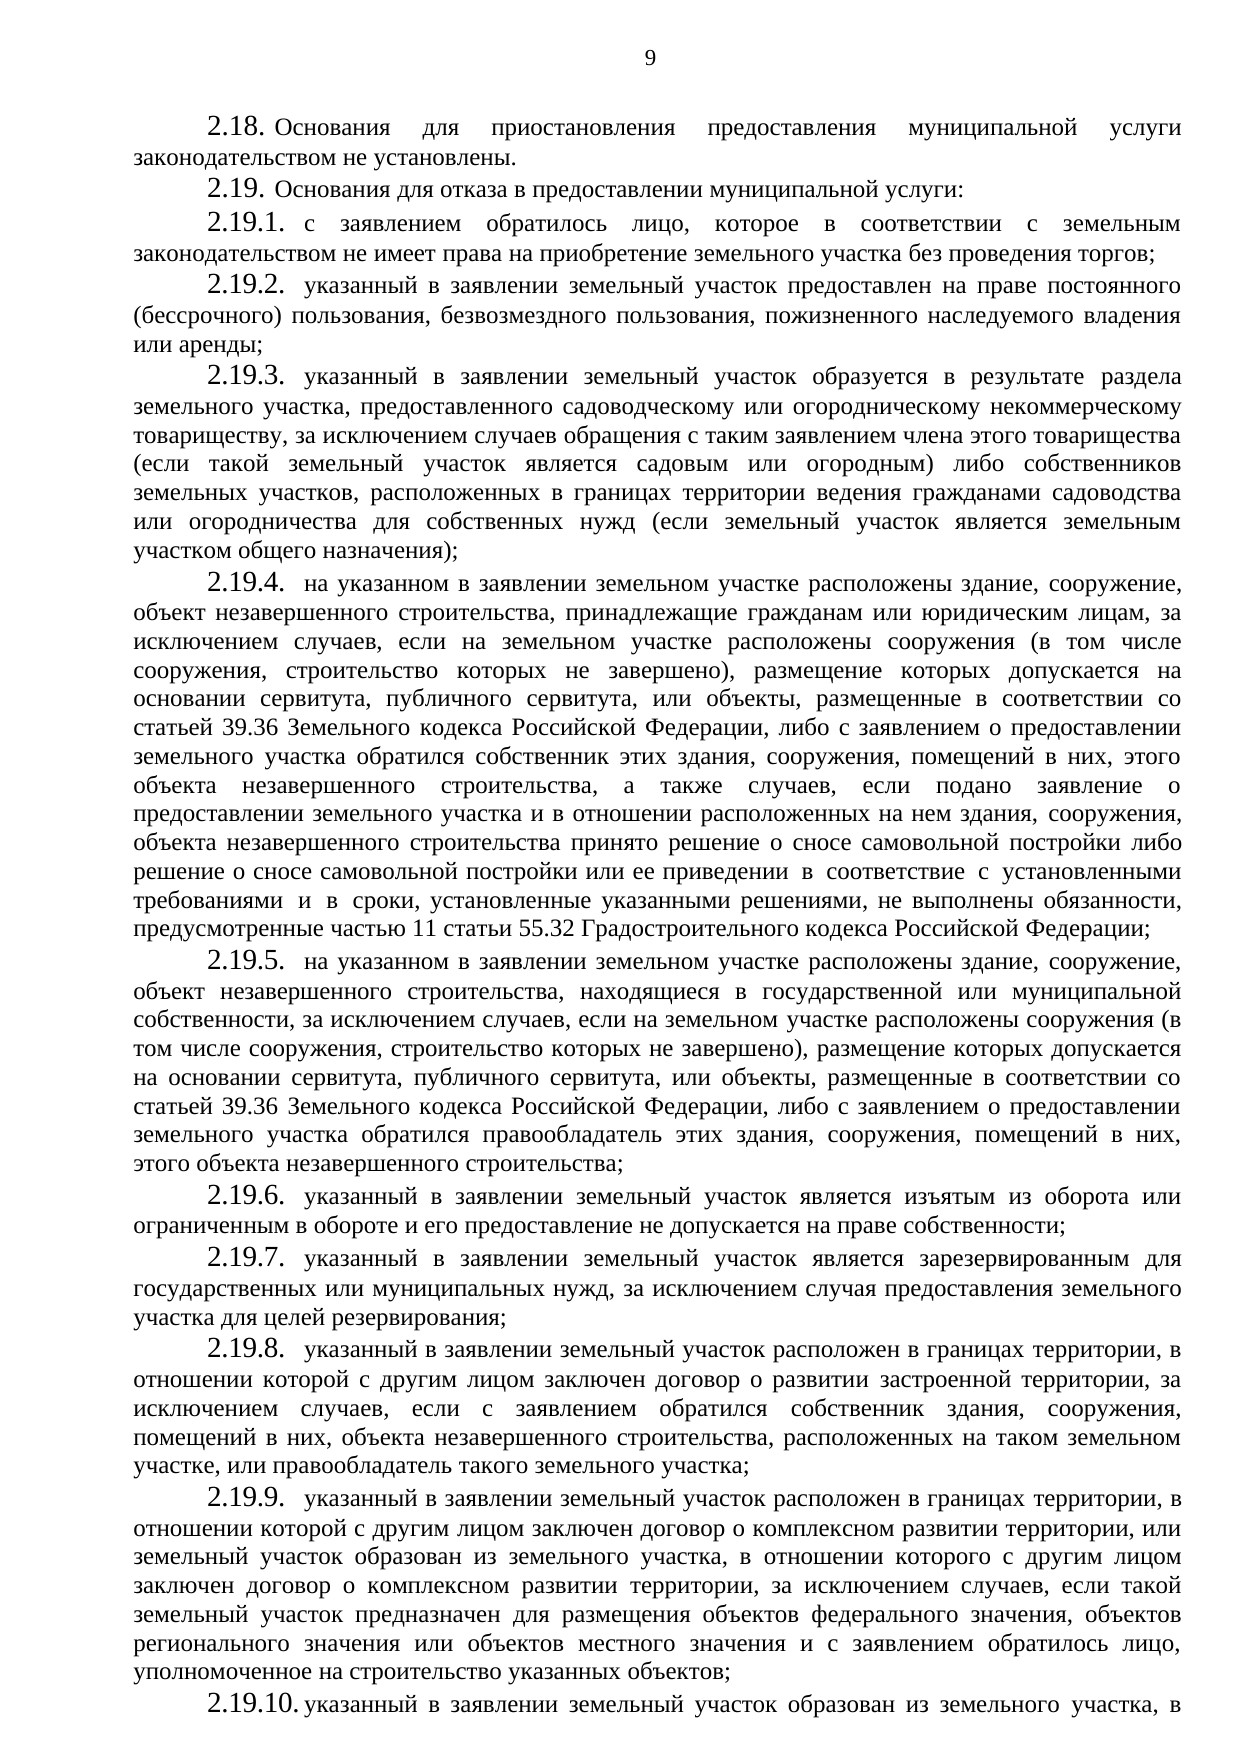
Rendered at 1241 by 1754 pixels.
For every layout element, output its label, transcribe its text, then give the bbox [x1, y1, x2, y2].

list указанный в заявлении земельный участок расположен в границах территории, в отношении которой с другим лицом заключен договор о комплексном развитии территории, или земельный участок образован из земельного участка, в отношении которого с другим лицом заключен договор о комплексном развитии территории, за исключением случаев, если такой земельный участок предназначен для размещения объектов федерального значения, объектов регионального значения или объектов местного значения и с заявлением обратилось лицо, уполномоченное на строительство указанных объектов; [133, 1479, 1182, 1685]
list указанный в заявлении земельный участок предоставлен на праве постоянного (бессрочного) пользования, безвозмездного пользования, пожизненного наследуемого владения или аренды; [133, 266, 1181, 357]
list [133, 1685, 1181, 1719]
list указанный в заявлении земельный участок является изъятым из оборота или ограниченным в обороте и его предоставление не допускается на праве собственности; [133, 1177, 1181, 1239]
list на указанном в заявлении земельном участке расположены здание, сооружение, объект незавершенного строительства, принадлежащие гражданам или юридическим лицам, за исключением случаев, если на земельном участке расположены сооружения (в том числе сооружения, строительство которых не завершено), размещение которых допускается на основании сервитута, публичного сервитута, или объекты, размещенные в соответствии со статьей 39.36 Земельного кодекса Российской Федерации, либо с заявлением о предоставлении земельного участка обратился собственник этих здания, сооружения, помещений в них, этого объекта незавершенного строительства, а также случаев, если подано заявление о предоставлении земельного участка и в отношении расположенных на нем здания, сооружения, объекта незавершенного строительства принято решение о сносе самовольной постройки либо решение о сносе самовольной постройки или ее приведении в соответствие с установленными требованиями и в сроки, установленные указанными решениями, не выполнены обязанности, предусмотренные частью 11 статьи 55.32 Градостроительного кодекса Российской Федерации; [133, 564, 1182, 942]
list указанный в заявлении земельный участок является зарезервированным для государственных или муниципальных нужд, за исключением случая предоставления земельного участка для целей резервирования; [133, 1239, 1182, 1331]
list указанный в заявлении земельный участок образуется в результате раздела земельного участка, предоставленного садоводческому или огородническому некоммерческому товариществу, за исключением случаев обращения с таким заявлением члена этого товарищества (если такой земельный участок является садовым или огородным) либо собственников земельных участков, расположенных в границах территории ведения гражданами садоводства или огородничества для собственных нужд (если земельный участок является земельным участком общего назначения); [133, 357, 1182, 563]
list с заявлением обратилось лицо, которое в соответствии с земельным законодательством не имеет права на приобретение земельного участка без проведения торгов; [133, 204, 1181, 266]
list Основания для приостановления предоставления муниципальной услуги законодательством не установлены. [133, 108, 1182, 171]
list указанный в заявлении земельный участок расположен в границах территории, в отношении которой с другим лицом заключен договор о развитии застроенной территории, за исключением случаев, если с заявлением обратился собственник здания, сооружения, помещений в них, объекта незавершенного строительства, расположенных на таком земельном участке, или правообладатель такого земельного участка; [133, 1331, 1181, 1479]
list Основания для отказа в предоставлении муниципальной услуги: [133, 171, 1181, 204]
list на указанном в заявлении земельном участке расположены здание, сооружение, объект незавершенного строительства, находящиеся в государственной или муниципальной собственности, за исключением случаев, если на земельном участке расположены сооружения (в том числе сооружения, строительство которых не завершено), размещение которых допускается на основании сервитута, публичного сервитута, или объекты, размещенные в соответствии со статьей 39.36 Земельного кодекса Российской Федерации, либо с заявлением о предоставлении земельного участка обратился правообладатель этих здания, сооружения, помещений в них, этого объекта незавершенного строительства; [133, 942, 1181, 1177]
